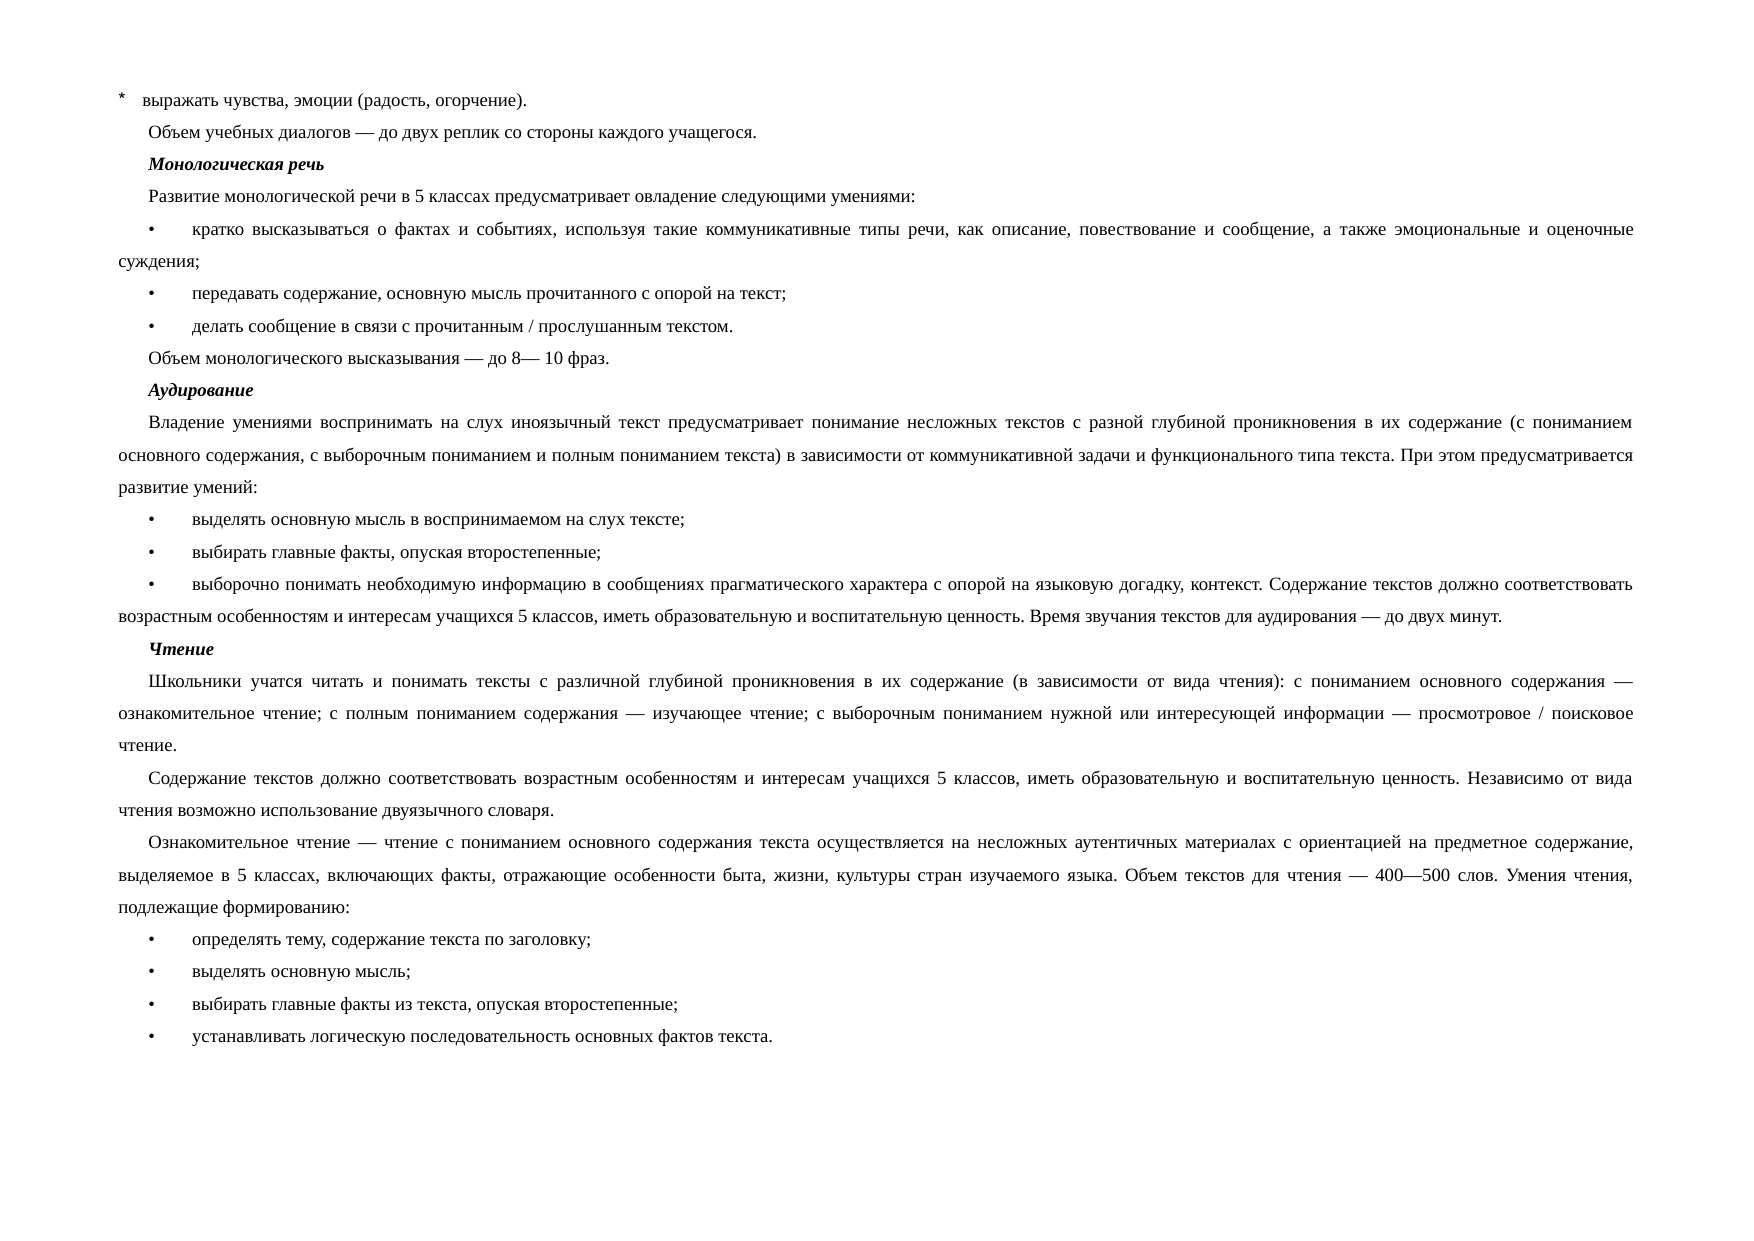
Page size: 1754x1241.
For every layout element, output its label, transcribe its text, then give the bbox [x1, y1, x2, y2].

text Монологическая речь [118, 153, 1636, 175]
text Ознакомительное чтение — чтение с пониманием основного содержания текста осуществляется на несложных аутентичных материалах с ориентацией на предметное содержание, выделяемое в 5 классах, включающих факты, отражающие особенности быта, жизни, культуры стран изучаемого языка. Объем текстов для чтения — 400—500 слов. Умения чтения, подлежащие формированию: [118, 831, 1636, 917]
text Объем учебных диалогов — до двух реплик со стороны каждого учащегося. [118, 121, 1636, 142]
text • выделять основную мысль в воспринимаемом на слух тексте; [118, 508, 1636, 530]
text • выбирать главные факты, опуская второстепенные; [118, 541, 1636, 562]
text • устанавливать логическую последовательность основных фактов текста. [118, 1025, 1636, 1047]
text Чтение [118, 637, 1636, 659]
text • кратко высказываться о фактах и событиях, используя такие коммуникативные типы речи, как описание, повествование и сообщение, а также эмоциональные и оценочные суждения; [118, 218, 1636, 272]
text Содержание текстов должно соответствовать возрастным особенностям и интересам учащихся 5 классов, иметь образовательную и воспитательную ценность. Независимо от вида чтения возможно использование двуязычного словаря. [118, 767, 1636, 821]
text • выборочно понимать необходимую информацию в сообщениях прагматического характера с опорой на языковую догадку, контекст. Содержание текстов должно соответствовать возрастным особенностям и интересам учащихся 5 классов, иметь образовательную и воспитательную ценность. Время звучания текстов для аудирования — до двух минут. [118, 573, 1636, 627]
list выражать чувства, эмоции (радость, огорчение). [118, 88, 1636, 110]
text Развитие монологической речи в 5 классах предусматривает овладение следующими умениями: [118, 185, 1636, 207]
text Аудирование [118, 379, 1636, 401]
text • делать сообщение в связи с прочитанным / прослушанным текстом. [118, 314, 1636, 336]
text Школьники учатся читать и понимать тексты с различной глубиной проникновения в их содержание (в зависимости от вида чтения): с пониманием основного содержания — ознакомительное чтение; с полным пониманием содержания — изучающее чтение; с выборочным пониманием нужной или интересующей информации — просмотровое / поисковое чтение. [118, 670, 1636, 756]
text • выделять основную мысль; [118, 960, 1636, 982]
text • выбирать главные факты из текста, опуская второстепенные; [118, 993, 1636, 1014]
text • определять тему, содержание текста по заголовку; [118, 928, 1636, 950]
text Объем монологического высказывания — до 8— 10 фраз. [118, 347, 1636, 368]
text Владение умениями воспринимать на слух иноязычный текст предусматривает понимание несложных текстов с разной глубиной проникновения в их содержание (с пониманием основного содержания, с выборочным пониманием и полным пониманием текста) в зависимости от коммуникативной задачи и функционального типа текста. При этом предусматривается развитие умений: [118, 411, 1636, 498]
text • передавать содержание, основную мысль прочитанного с опорой на текст; [118, 282, 1636, 304]
